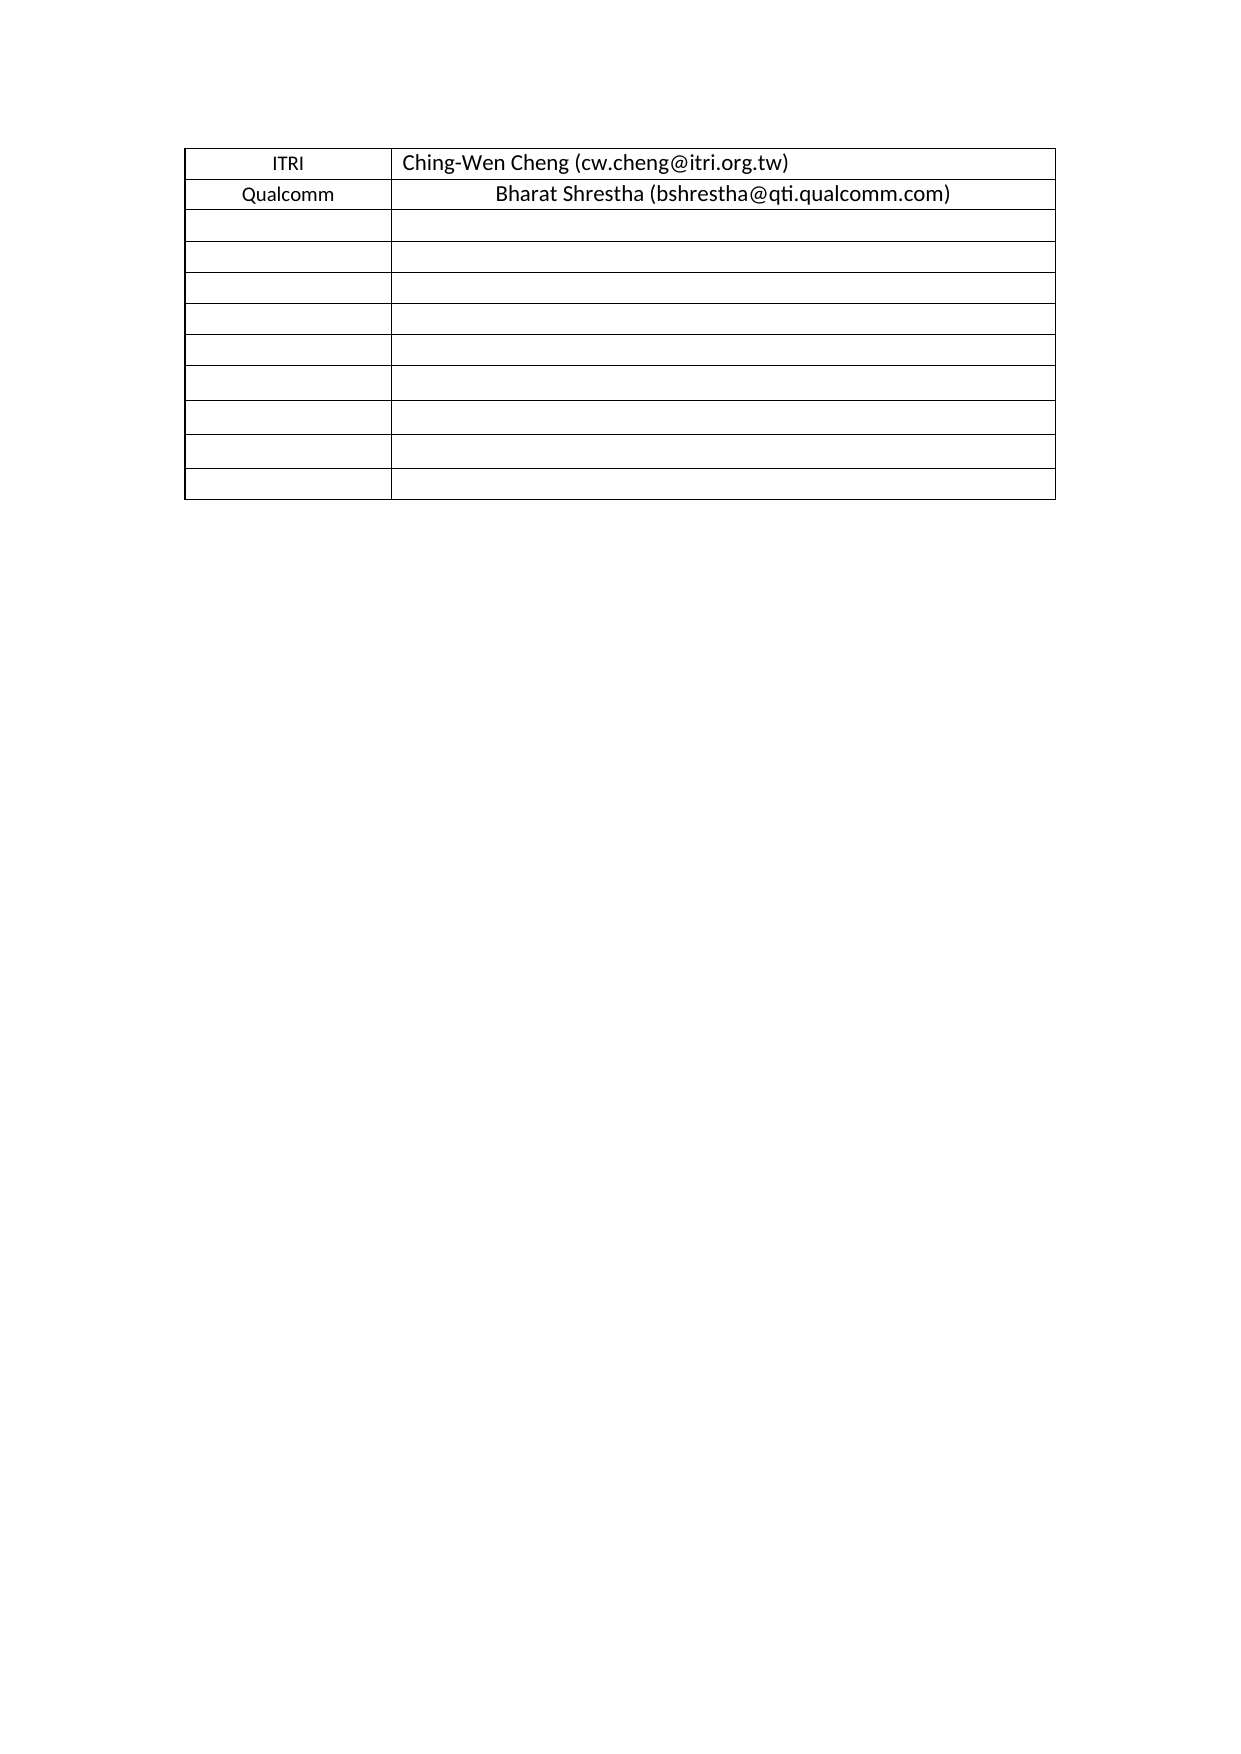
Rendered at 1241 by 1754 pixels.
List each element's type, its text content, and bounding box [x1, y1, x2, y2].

table_cell Qualcomm [186, 180, 391, 209]
table_cell Ching-Wen Cheng (cw.cheng@itri.org.tw) [392, 149, 1055, 178]
table_cell [392, 210, 1055, 241]
table_cell ITRI [186, 149, 391, 178]
table_cell [186, 242, 391, 272]
table_cell [186, 366, 391, 399]
table_cell [392, 469, 1055, 499]
table_cell [392, 242, 1055, 272]
table_cell Bharat Shrestha (bshrestha@qti.qualcomm.com) [392, 180, 1055, 209]
table_cell [186, 435, 391, 468]
table_cell [392, 435, 1055, 468]
table_cell [186, 210, 391, 241]
table_cell [186, 401, 391, 434]
table_cell [392, 335, 1055, 365]
table_cell [392, 304, 1055, 334]
table_cell [186, 304, 391, 334]
table_cell [186, 273, 391, 303]
table_cell [392, 366, 1055, 399]
table_cell [392, 273, 1055, 303]
table_cell [392, 401, 1055, 434]
table_cell [186, 469, 391, 499]
table_cell [186, 335, 391, 365]
